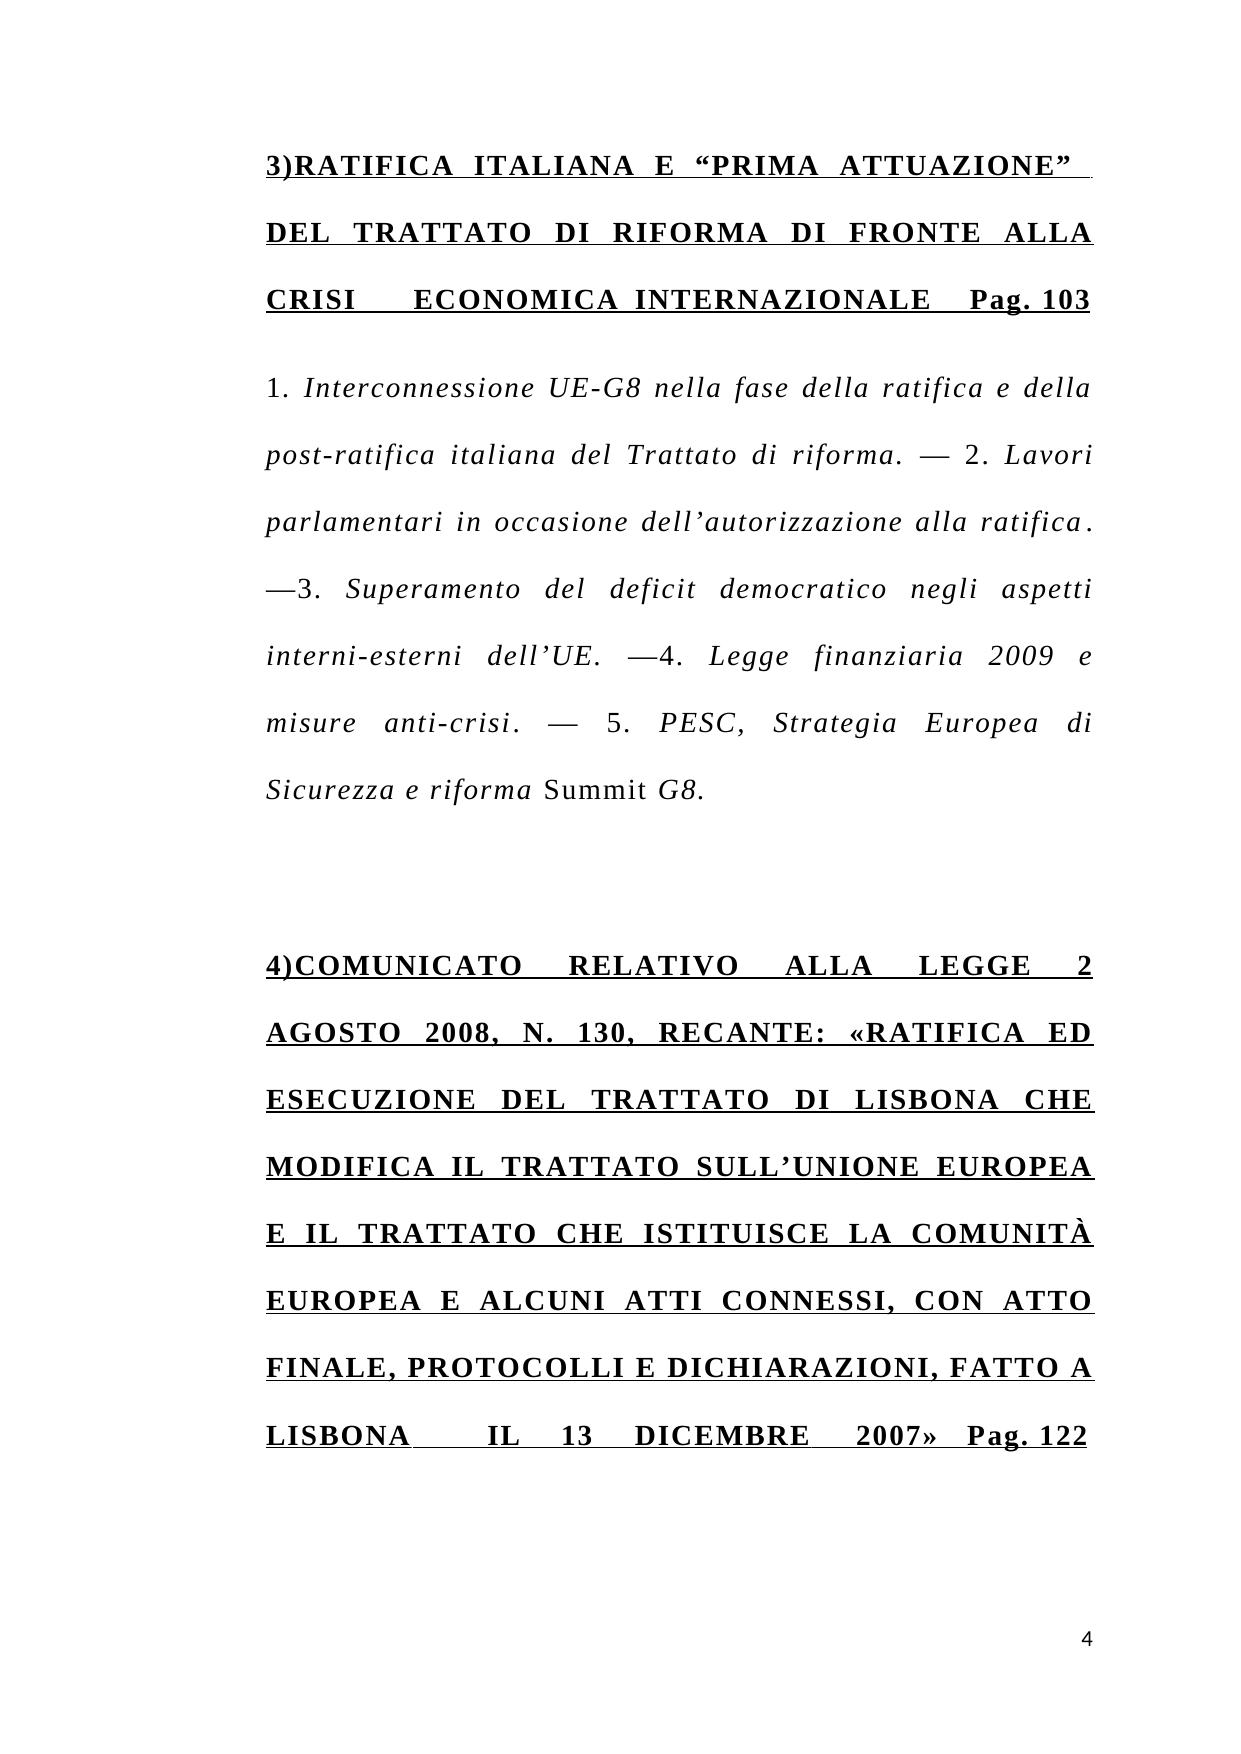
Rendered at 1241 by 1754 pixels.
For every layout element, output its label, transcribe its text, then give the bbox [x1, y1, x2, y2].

text 3)RATIFICA ITALIANA E “PRIMA ATTUAZIONE” DEL TRATTATO DI RIFORMA DI FRONTE ALLA CRISI ECONOMICA INTERNAZIONALE Pag. 103 [266, 245, 1092, 315]
text 4)Comunicato relativo alla legge 2 agosto 2008, n. 130, recante: «Ratifica ed esecuzione del Trattato di Lisbona che modifica il Trattato sull’Unione europea e il Trattato che istituisce la Comunità europea e alcuni atti connessi, con atto finale, protocolli e dichiarazioni, fatto a Lisbona IL 13 dicembre 2007» Pag. 122 [266, 1381, 1092, 1451]
text 4)Comunicato relativo alla legge 2 agosto 2008, n. 130, recante: «Ratifica ed esecuzione del Trattato di Lisbona che modifica il Trattato sull’Unione europea e il Trattato che istituisce la Comunità europea e alcuni atti connessi, con atto finale, protocolli e dichiarazioni, fatto a Lisbona IL 13 dicembre 2007» Pag. 122 [266, 979, 1092, 1044]
text 4)Comunicato relativo alla legge 2 agosto 2008, n. 130, recante: «Ratifica ed esecuzione del Trattato di Lisbona che modifica il Trattato sull’Unione europea e il Trattato che istituisce la Comunità europea e alcuni atti connessi, con atto finale, protocolli e dichiarazioni, fatto a Lisbona IL 13 dicembre 2007» Pag. 122 [266, 1247, 1092, 1313]
text 1. Interconnessione UE-G8 nella fase della ratifica e della post-ratifica italiana del Trattato di riforma. — 2. Lavori parlamentari in occasione dell’autorizzazione alla ratifica. —3. Superamento del deficit democratico negli aspetti interni-esterni dell’UE. —4. Legge finanziaria 2009 e misure anti-crisi. — 5. PESC, Strategia Europea di Sicurezza e riforma Summit G8. [266, 370, 1092, 806]
text 4)Comunicato relativo alla legge 2 agosto 2008, n. 130, recante: «Ratifica ed esecuzione del Trattato di Lisbona che modifica il Trattato sull’Unione europea e il Trattato che istituisce la Comunità europea e alcuni atti connessi, con atto finale, protocolli e dichiarazioni, fatto a Lisbona IL 13 dicembre 2007» Pag. 122 [266, 1314, 1092, 1380]
text 4)Comunicato relativo alla legge 2 agosto 2008, n. 130, recante: «Ratifica ed esecuzione del Trattato di Lisbona che modifica il Trattato sull’Unione europea e il Trattato che istituisce la Comunità europea e alcuni atti connessi, con atto finale, protocolli e dichiarazioni, fatto a Lisbona IL 13 dicembre 2007» Pag. 122 [266, 1113, 1092, 1178]
text 4)Comunicato relativo alla legge 2 agosto 2008, n. 130, recante: «Ratifica ed esecuzione del Trattato di Lisbona che modifica il Trattato sull’Unione europea e il Trattato che istituisce la Comunità europea e alcuni atti connessi, con atto finale, protocolli e dichiarazioni, fatto a Lisbona IL 13 dicembre 2007» Pag. 122 [266, 1046, 1092, 1111]
text 4)Comunicato relativo alla legge 2 agosto 2008, n. 130, recante: «Ratifica ed esecuzione del Trattato di Lisbona che modifica il Trattato sull’Unione europea e il Trattato che istituisce la Comunità europea e alcuni atti connessi, con atto finale, protocolli e dichiarazioni, fatto a Lisbona IL 13 dicembre 2007» Pag. 122 [266, 1180, 1092, 1245]
text 3)RATIFICA ITALIANA E “PRIMA ATTUAZIONE” DEL TRATTATO DI RIFORMA DI FRONTE ALLA CRISI ECONOMICA INTERNAZIONALE Pag. 103 [266, 148, 1092, 177]
text 3)RATIFICA ITALIANA E “PRIMA ATTUAZIONE” DEL TRATTATO DI RIFORMA DI FRONTE ALLA CRISI ECONOMICA INTERNAZIONALE Pag. 103 [266, 178, 1092, 244]
text 4)Comunicato relativo alla legge 2 agosto 2008, n. 130, recante: «Ratifica ed esecuzione del Trattato di Lisbona che modifica il Trattato sull’Unione europea e il Trattato che istituisce la Comunità europea e alcuni atti connessi, con atto finale, protocolli e dichiarazioni, fatto a Lisbona IL 13 dicembre 2007» Pag. 122 [266, 948, 1092, 977]
